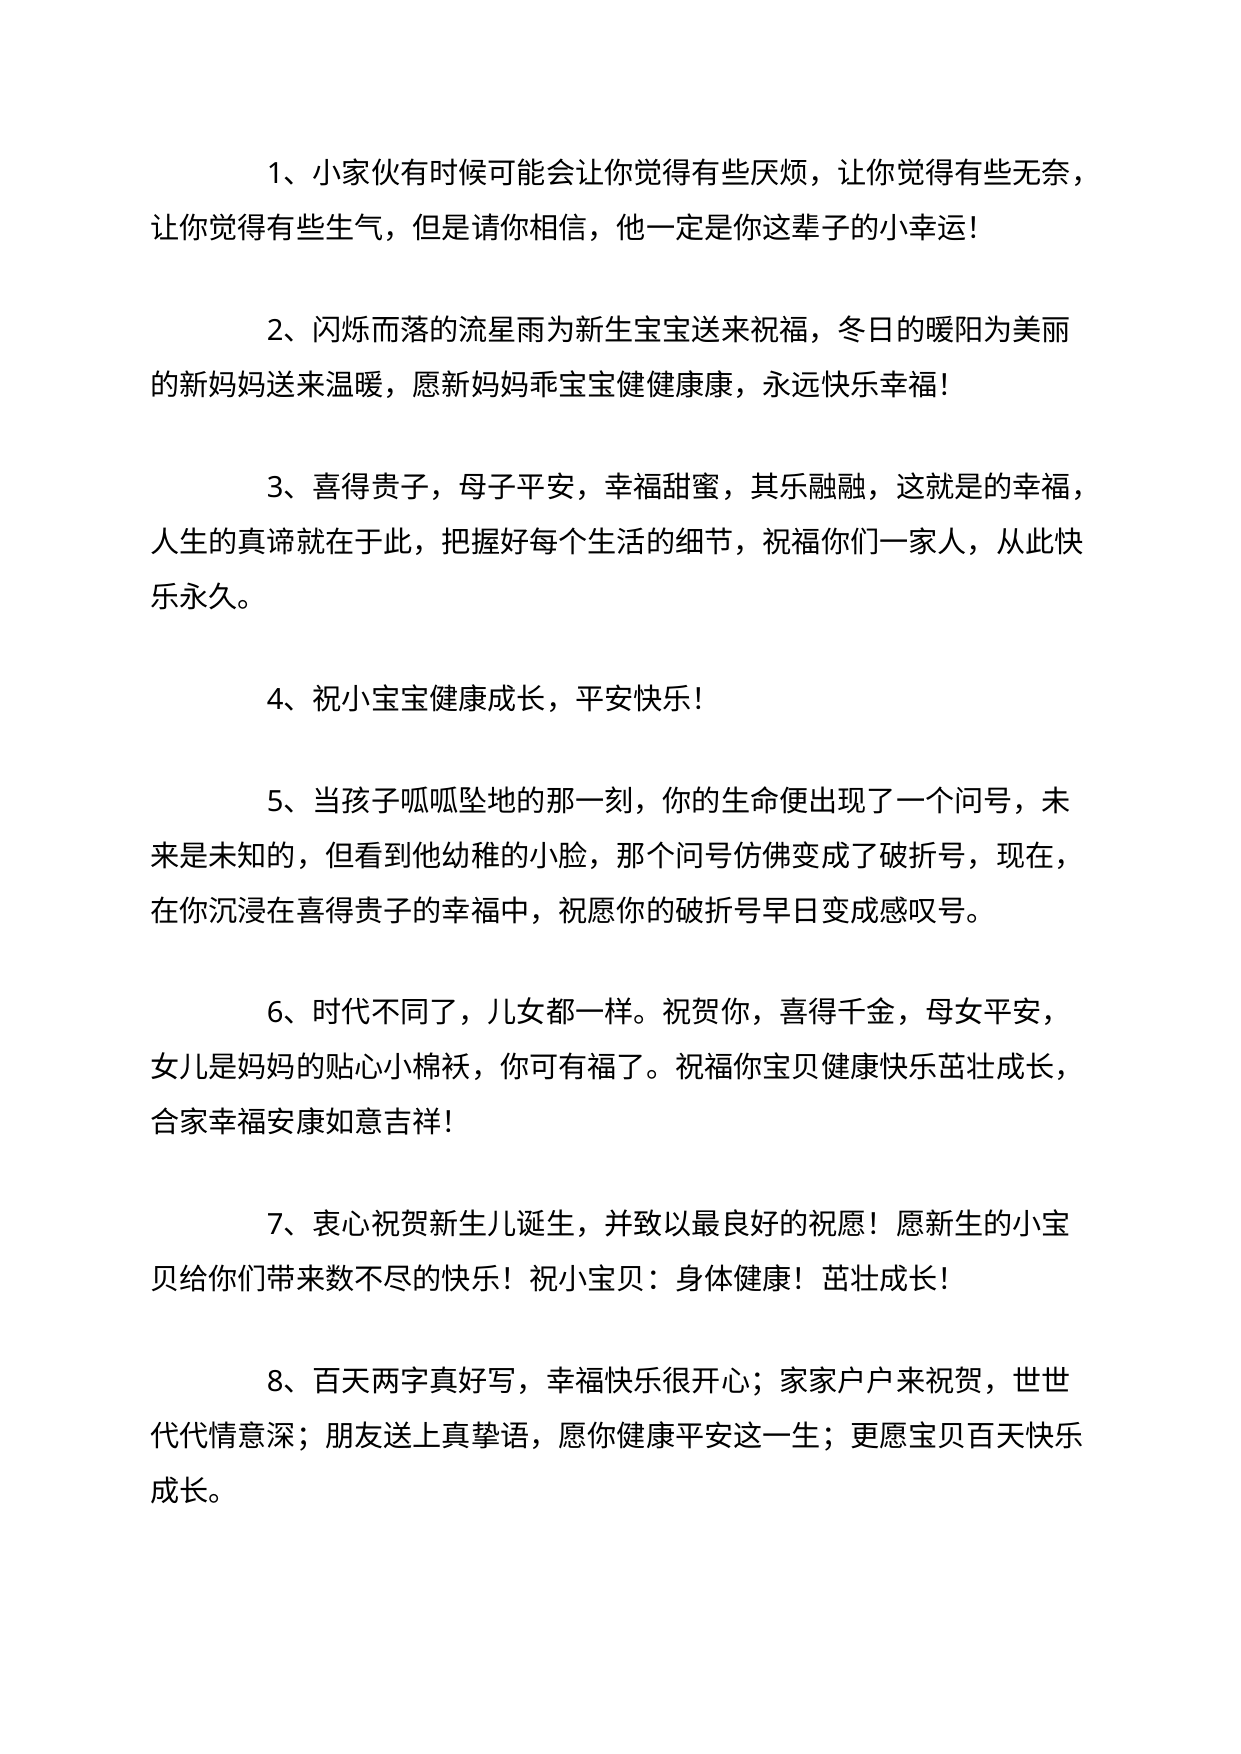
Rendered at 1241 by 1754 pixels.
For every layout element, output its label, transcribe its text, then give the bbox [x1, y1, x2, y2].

text 6、时代不同了，儿女都一样。祝贺你，喜得千金，母女平安，女儿是妈妈的贴心小棉袄，你可有福了。祝福你宝贝健康快乐茁壮成长，合家幸福安康如意吉祥！ [150, 989, 1090, 1141]
text 2、闪烁而落的流星雨为新生宝宝送来祝福，冬日的暖阳为美丽的新妈妈送来温暖，愿新妈妈乖宝宝健健康康，永远快乐幸福！ [150, 307, 1090, 404]
text 1、小家伙有时候可能会让你觉得有些厌烦，让你觉得有些无奈，让你觉得有些生气，但是请你相信，他一定是你这辈子的小幸运！ [150, 150, 1090, 247]
text 7、衷心祝贺新生儿诞生，并致以最良好的祝愿！愿新生的小宝贝给你们带来数不尽的快乐！祝小宝贝：身体健康！茁壮成长！ [150, 1201, 1090, 1298]
text 4、祝小宝宝健康成长，平安快乐！ [150, 675, 1090, 718]
text 5、当孩子呱呱坠地的那一刻，你的生命便出现了一个问号，未来是未知的，但看到他幼稚的小脸，那个问号仿佛变成了破折号，现在，在你沉浸在喜得贵子的幸福中，祝愿你的破折号早日变成感叹号。 [150, 777, 1090, 929]
text 8、百天两字真好写，幸福快乐很开心；家家户户来祝贺，世世代代情意深；朋友送上真挚语，愿你健康平安这一生；更愿宝贝百天快乐成长。 [150, 1357, 1090, 1509]
text 3、喜得贵子，母子平安，幸福甜蜜，其乐融融，这就是的幸福，人生的真谛就在于此，把握好每个生活的细节，祝福你们一家人，从此快乐永久。 [150, 463, 1090, 616]
